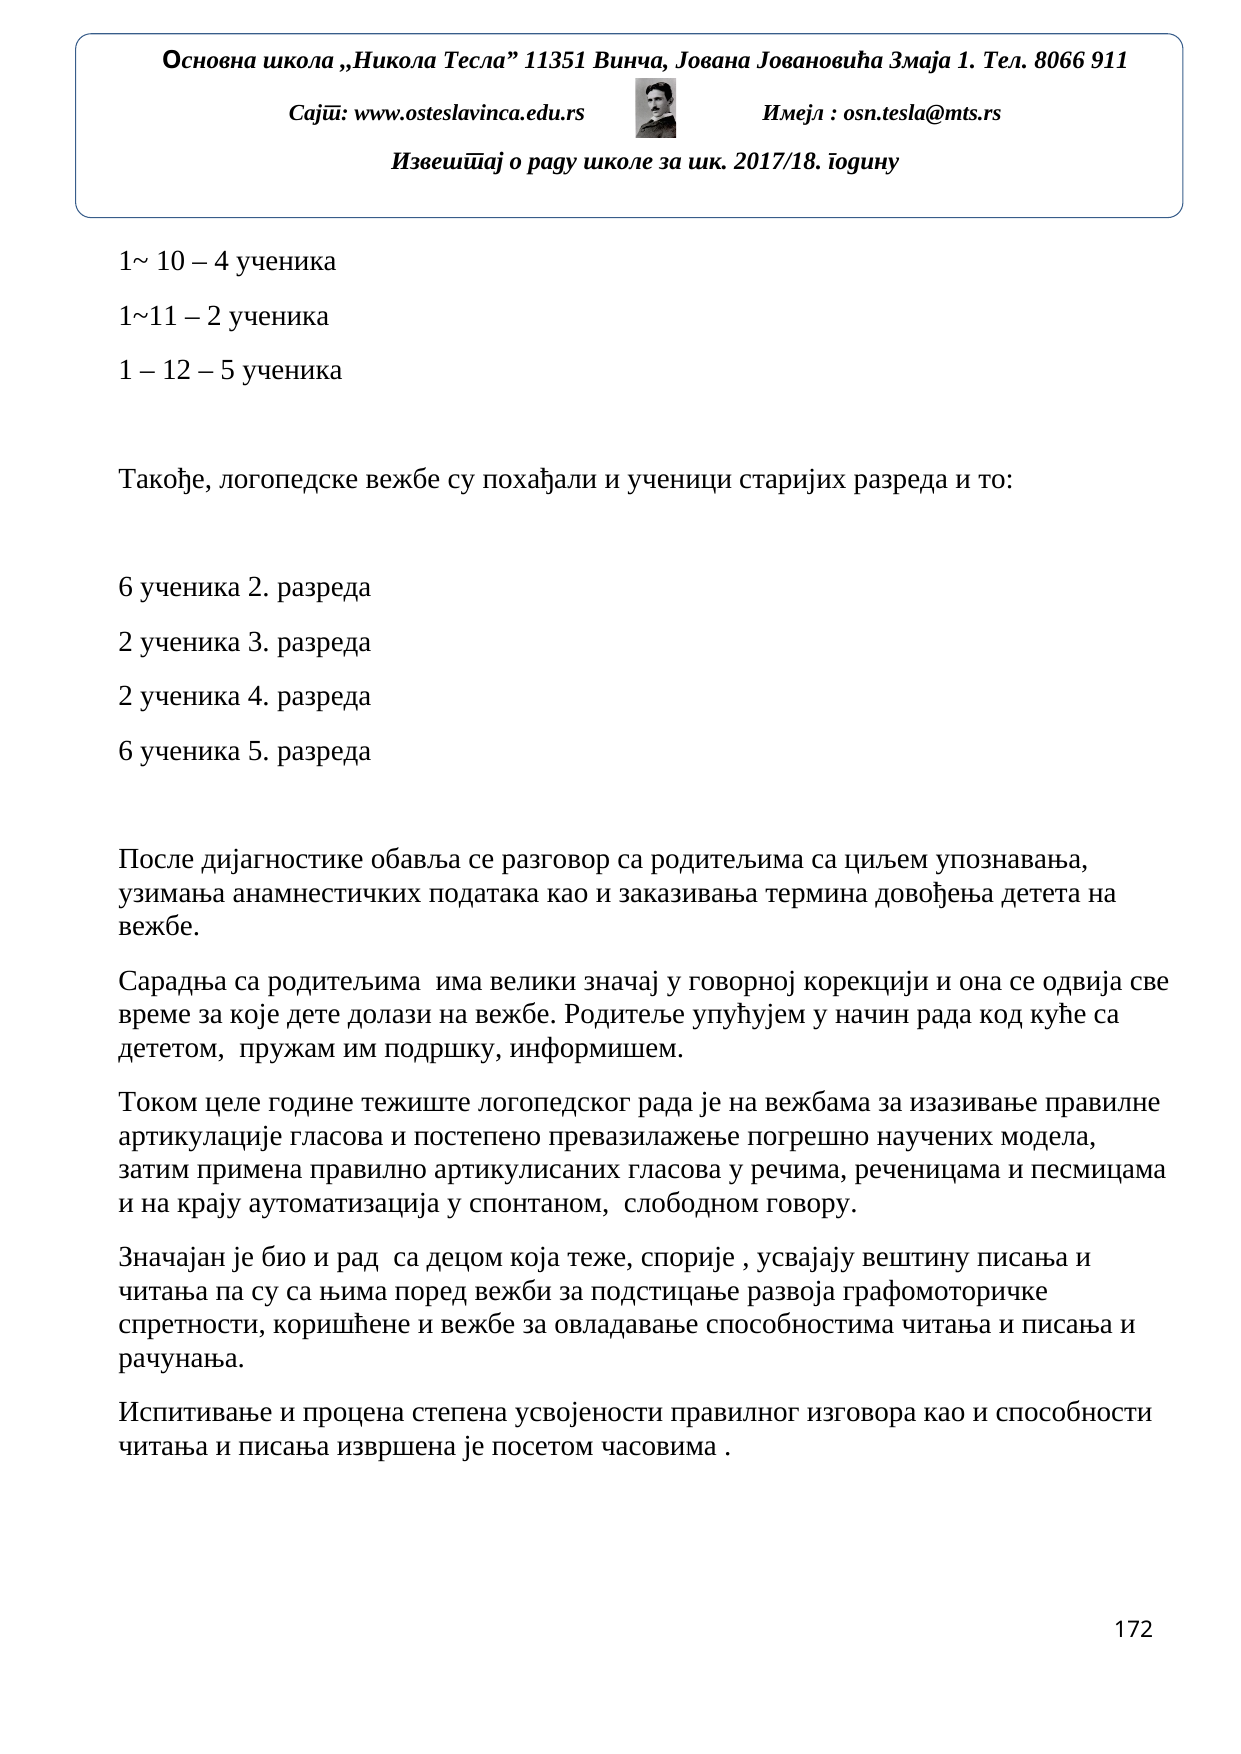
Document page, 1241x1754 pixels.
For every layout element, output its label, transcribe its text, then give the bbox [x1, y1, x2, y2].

text После дијагностике обавља се разговор са родитељима са циљем упознавања, узимања анамнестичких података као и заказивања термина довођења детета на вежбе. [118, 841, 1172, 942]
text 6 ученика 2. разреда [118, 569, 1172, 603]
text Испитивање и процена степена усвојености правилног изговора као и способности читања и писања извршена је посетом часовима . [118, 1394, 1172, 1461]
text 2 ученика 3. разреда [118, 624, 1172, 657]
text Сарадња са родитељима има велики значај у говорној корекцији и она се одвија све време за које дете долази на вежбе. Родитеље упућујем у начин рада код куће са дететом, пружам им подршку, информишем. [118, 963, 1172, 1063]
picture [635, 78, 677, 138]
text Током целе године тежиште логопедског рада је на вежбама за изазивање правилне артикулације гласова и постепено превазилажење погрешно научених модела, затим примена правилно артикулисаних гласова у речима, реченицама и песмицама и на крају аутоматизација у спонтаном, слободном говору. [118, 1084, 1172, 1218]
text 1~ 10 – 4 ученика [118, 243, 1172, 277]
text 2 ученика 4. разреда [118, 678, 1172, 712]
text Такође, логопедске вежбе су похађали и ученици старијих разреда и то: [118, 461, 1172, 494]
text Значајан је био и рад са децом која теже, спорије , усвајају вештину писања и читања па су са њима поред вежби за подстицање развоја графомоторичке спретности, коришћене и вежбе за овладавање способностима читања и писања и рачунања. [118, 1239, 1172, 1373]
text 1 – 12 – 5 ученика [118, 352, 1172, 386]
text 6 ученика 5. разреда [118, 733, 1172, 766]
text 1~11 – 2 ученика [118, 298, 1172, 331]
